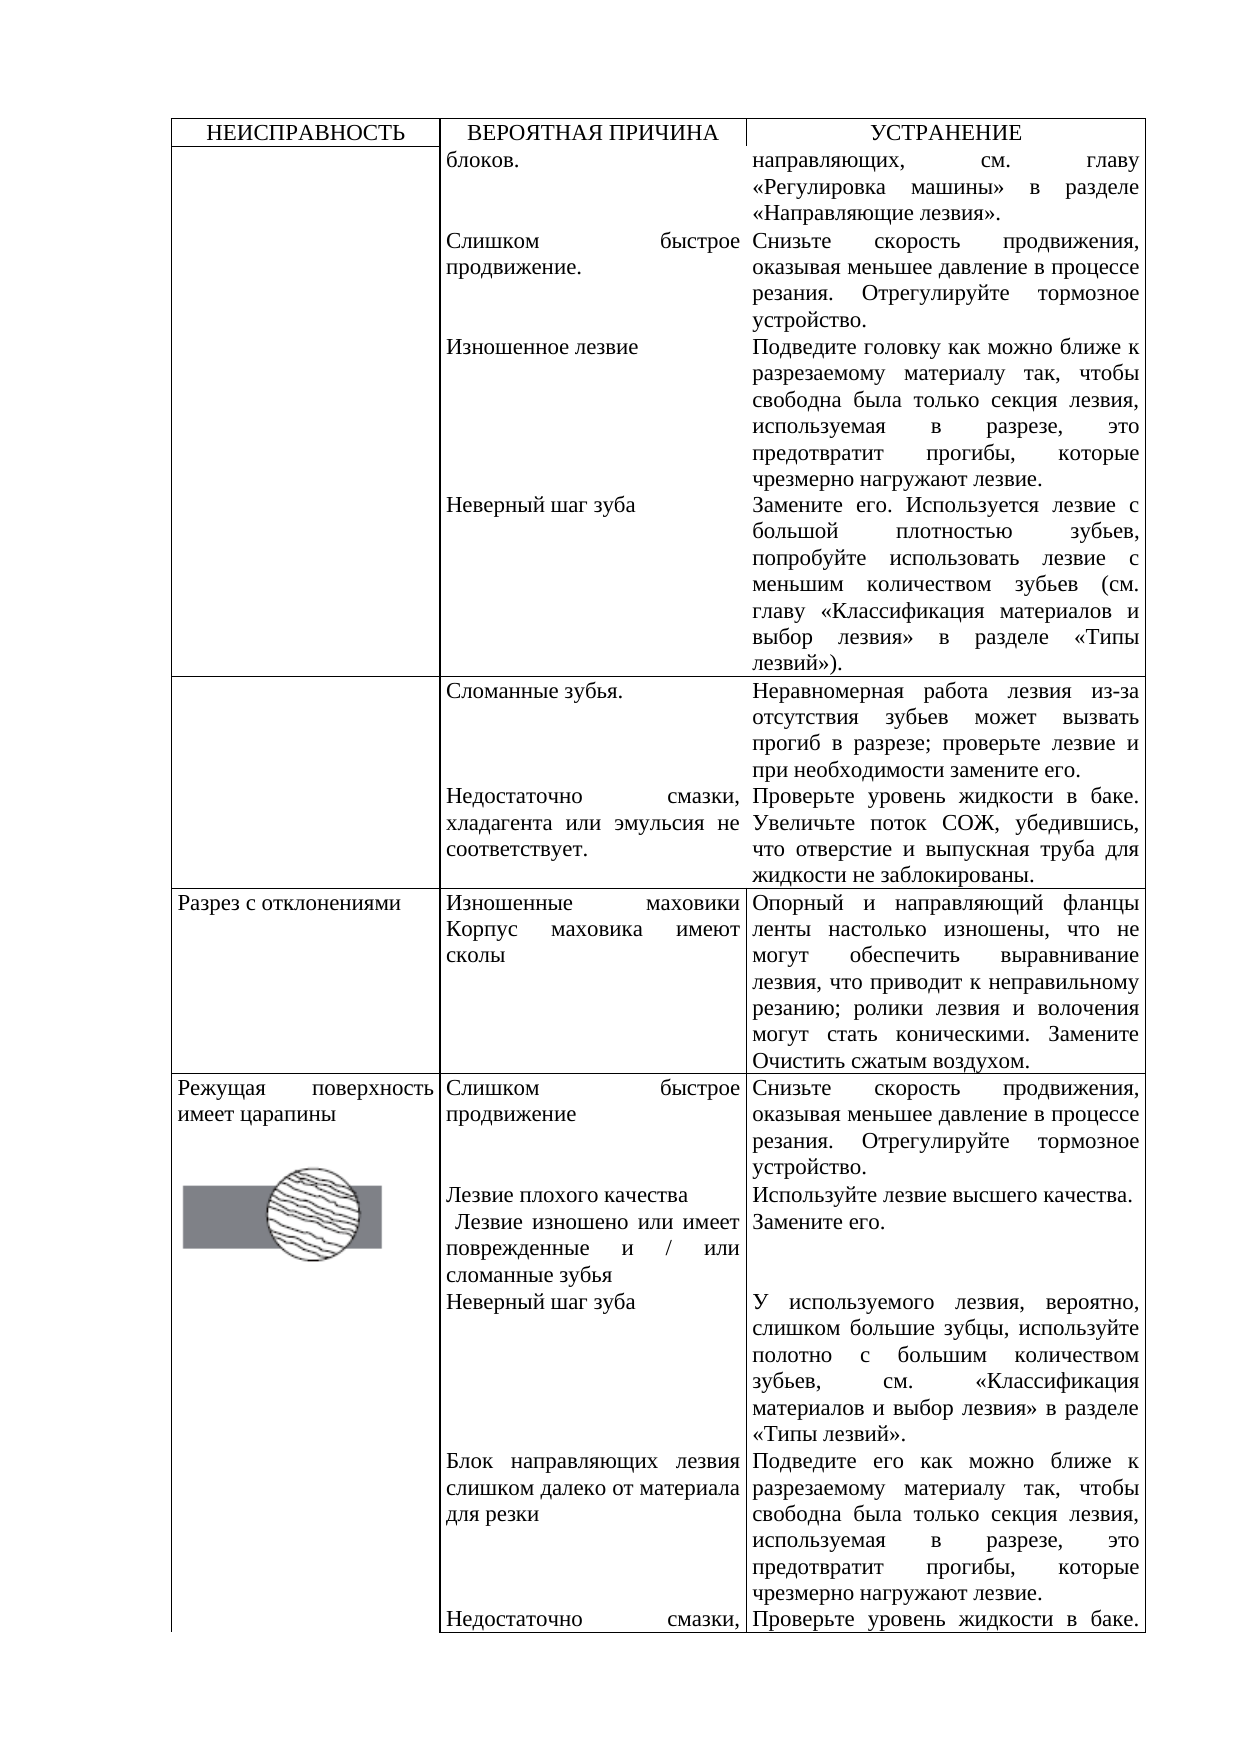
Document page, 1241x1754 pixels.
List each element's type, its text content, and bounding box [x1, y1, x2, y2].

table_cell Сломанные зубья. [441, 677, 746, 782]
table_cell Недостаточно смазки, хладагента или эмульсия не соответствует. [441, 782, 746, 888]
table_cell Проверьте уровень жидкости в баке. Увеличьте поток СОЖ, убедившись, что отверстие и выпускная труба для жидкости не заблокированы. [746, 782, 1145, 888]
table_cell Лезвие плохого качества [441, 1180, 746, 1207]
table_cell Подведите его как можно ближе к разрезаемому материалу так, чтобы свободна была только секция лезвия, используемая в разрезе, это предотвратит прогибы, которые чрезмерно нагружают лезвие. [747, 1446, 1145, 1605]
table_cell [746, 146, 1145, 226]
table_cell [172, 677, 439, 888]
table_cell Слишком быстрое продвижение. [441, 226, 746, 332]
table_header УСТРАНЕНИЕ [747, 119, 1145, 146]
table_cell Разрез с отклонениями [172, 889, 439, 1073]
table_cell Снизьте скорость продвижения, оказывая меньшее давление в процессе резания. Отрегулируйте тормозное устройство. [747, 1074, 1145, 1179]
table_cell Снизьте скорость продвижения, оказывая меньшее давление в процессе резания. Отрегулируйте тормозное устройство. [746, 226, 1145, 332]
table_cell Неверный шаг зуба [441, 491, 746, 676]
table_cell Режущая поверхность имеет царапины [172, 1074, 439, 1632]
table_cell Подведите головку как можно ближе к разрезаемому материалу так, чтобы свободна была только секция лезвия, используемая в разрезе, это предотвратит прогибы, которые чрезмерно нагружают лезвие. [746, 332, 1145, 491]
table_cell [441, 146, 746, 226]
table_cell Используйте лезвие высшего качества. [747, 1180, 1145, 1207]
table_cell Неверный шаг зуба [441, 1287, 746, 1446]
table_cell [441, 1605, 746, 1632]
table_cell Замените его. Используется лезвие с большой плотностью зубьев, попробуйте использовать лезвие с меньшим количеством зубьев (см. главу «Классификация материалов и выбор лезвия» в разделе «Типы лезвий»). [746, 491, 1145, 676]
table_cell Опорный и направляющий фланцы ленты настолько изношены, что не могут обеспечить выравнивание лезвия, что приводит к неправильному резанию; ролики лезвия и волочения могут стать коническими. Замените Очистить сжатым воздухом. [747, 889, 1145, 1073]
table_cell У используемого лезвия, вероятно, слишком большие зубцы, используйте полотно с большим количеством зубьев, см. «Классификация материалов и выбор лезвия» в разделе «Типы лезвий». [747, 1287, 1145, 1446]
table_cell Блок направляющих лезвия слишком далеко от материала для резки [441, 1446, 746, 1605]
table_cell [747, 1605, 1145, 1632]
table_cell Изношенные маховики Корпус маховика имеют сколы [441, 889, 746, 1073]
table_cell Изношенное лезвие [441, 332, 746, 491]
table_cell Слишком быстрое продвижение [441, 1074, 746, 1179]
table_header ВЕРОЯТНАЯ ПРИЧИНА [441, 119, 746, 146]
table_header НЕИСПРАВНОСТЬ [172, 119, 439, 146]
table_cell Замените его. [747, 1207, 1145, 1287]
table_cell Лезвие изношено или имеет поврежденные и / или сломанные зубья [441, 1207, 746, 1287]
table_cell Неравномерная работа лезвия из-за отсутствия зубьев может вызвать прогиб в разрезе; проверьте лезвие и при необходимости замените его. [746, 677, 1145, 782]
